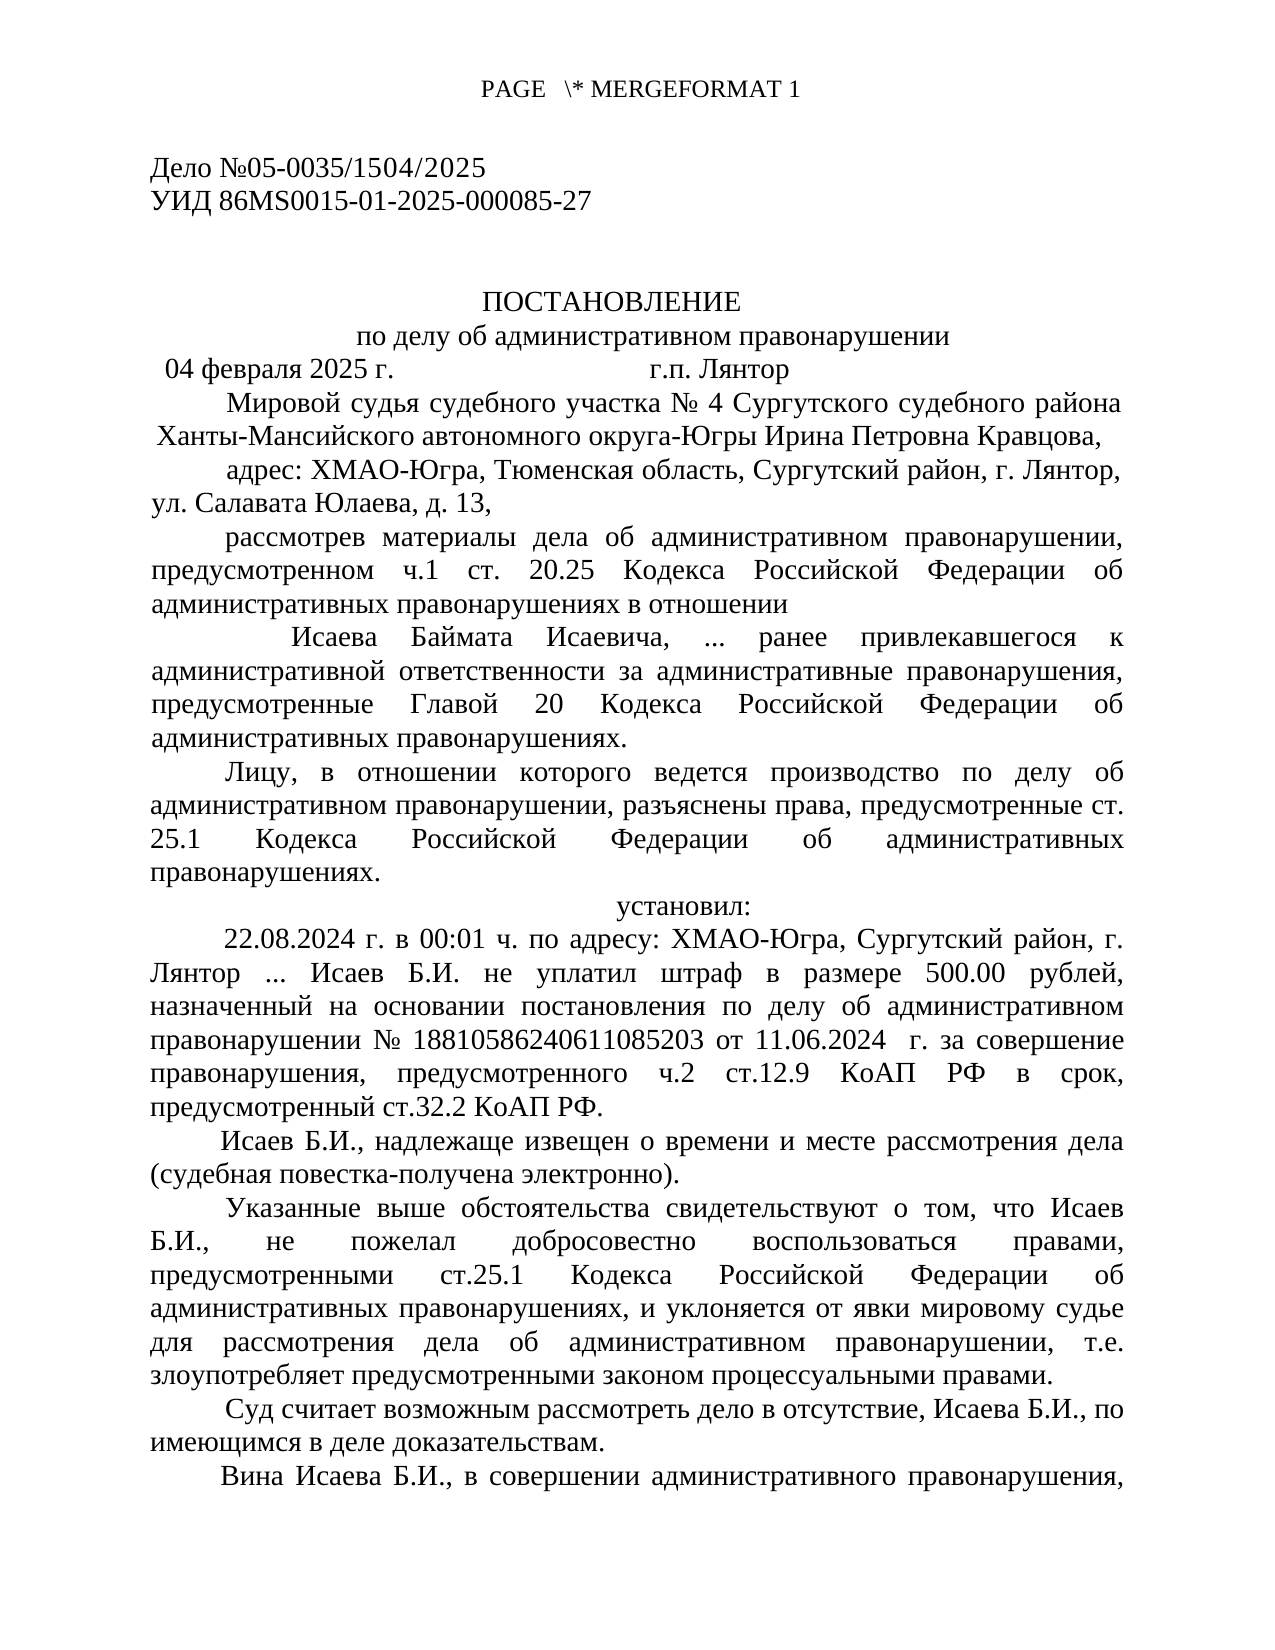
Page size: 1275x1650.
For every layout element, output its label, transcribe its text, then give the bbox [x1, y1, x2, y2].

text 22.08.2024 г. в 00:01 ч. по адресу: ХМАО-Югра, Сургутский район, г. Лянтор ... Исаев Б.И. не уплатил штраф в размере 500.00 рублей, назначенный на основании постановления по делу об административном правонарушении № 18810586240611085203 от 11.06.2024 г. за совершение правонарушения, предусмотренного ч.2 ст.12.9 КоАП РФ в срок, предусмотренный ст.32.2 КоАП РФ. [150, 921, 1125, 1123]
text Лицу, в отношении которого ведется производство по делу об административном правонарушении, разъяснены права, предусмотренные ст. 25.1 Кодекса Российской Федерации об административных правонарушениях. [150, 754, 1125, 888]
text Указанные выше обстоятельства свидетельствуют о том, что Исаев Б.И., не пожелал добросовестно воспользоваться правами, предусмотренными ст.25.1 Кодекса Российской Федерации об административных правонарушениях, и уклоняется от явки мировому судье для рассмотрения дела об административном правонарушении, т.е. злоупотребляет предусмотренными законом процессуальными правами. [150, 1190, 1125, 1391]
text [150, 1458, 1125, 1492]
text 04 февраля 2025 г. г.п. Лянтор [150, 351, 1073, 385]
text Суд считает возможным рассмотреть дело в отсутствие, Исаева Б.И., по имеющимся в деле доказательствам. [150, 1391, 1125, 1458]
text Дело №05-0035/1504/2025 [150, 150, 1125, 183]
text Исаев Б.И., надлежаще извещен о времени и месте рассмотрения дела (судебная повестка-получена электронно). [150, 1123, 1125, 1190]
text УИД 86MS0015-01-2025-000085-27 [150, 183, 1125, 217]
text Мировой судья судебного участка № 4 Сургутского судебного района Ханты-Мансийского автономного округа-Югры Ирина Петровна Кравцова, [156, 385, 1122, 452]
text ПОСТАНОВЛЕНИЕ по делу об административном правонарушении [150, 284, 1073, 351]
text рассмотрев материалы дела об административном правонарушении, предусмотренном ч.1 ст. 20.25 Кодекса Российской Федерации об административных правонарушениях в отношении [151, 519, 1124, 619]
text Исаева Баймата Исаевича, ... ранее привлекавшегося к административной ответственности за административные правонарушения, предусмотренные Главой 20 Кодекса Российской Федерации об административных правонарушениях. [151, 619, 1124, 754]
text установил: [150, 888, 1125, 921]
text адрес: ХМАО-Югра, Тюменская область, Сургутский район, г. Лянтор, ул. Салавата Юлаева, д. 13, [151, 452, 1122, 519]
